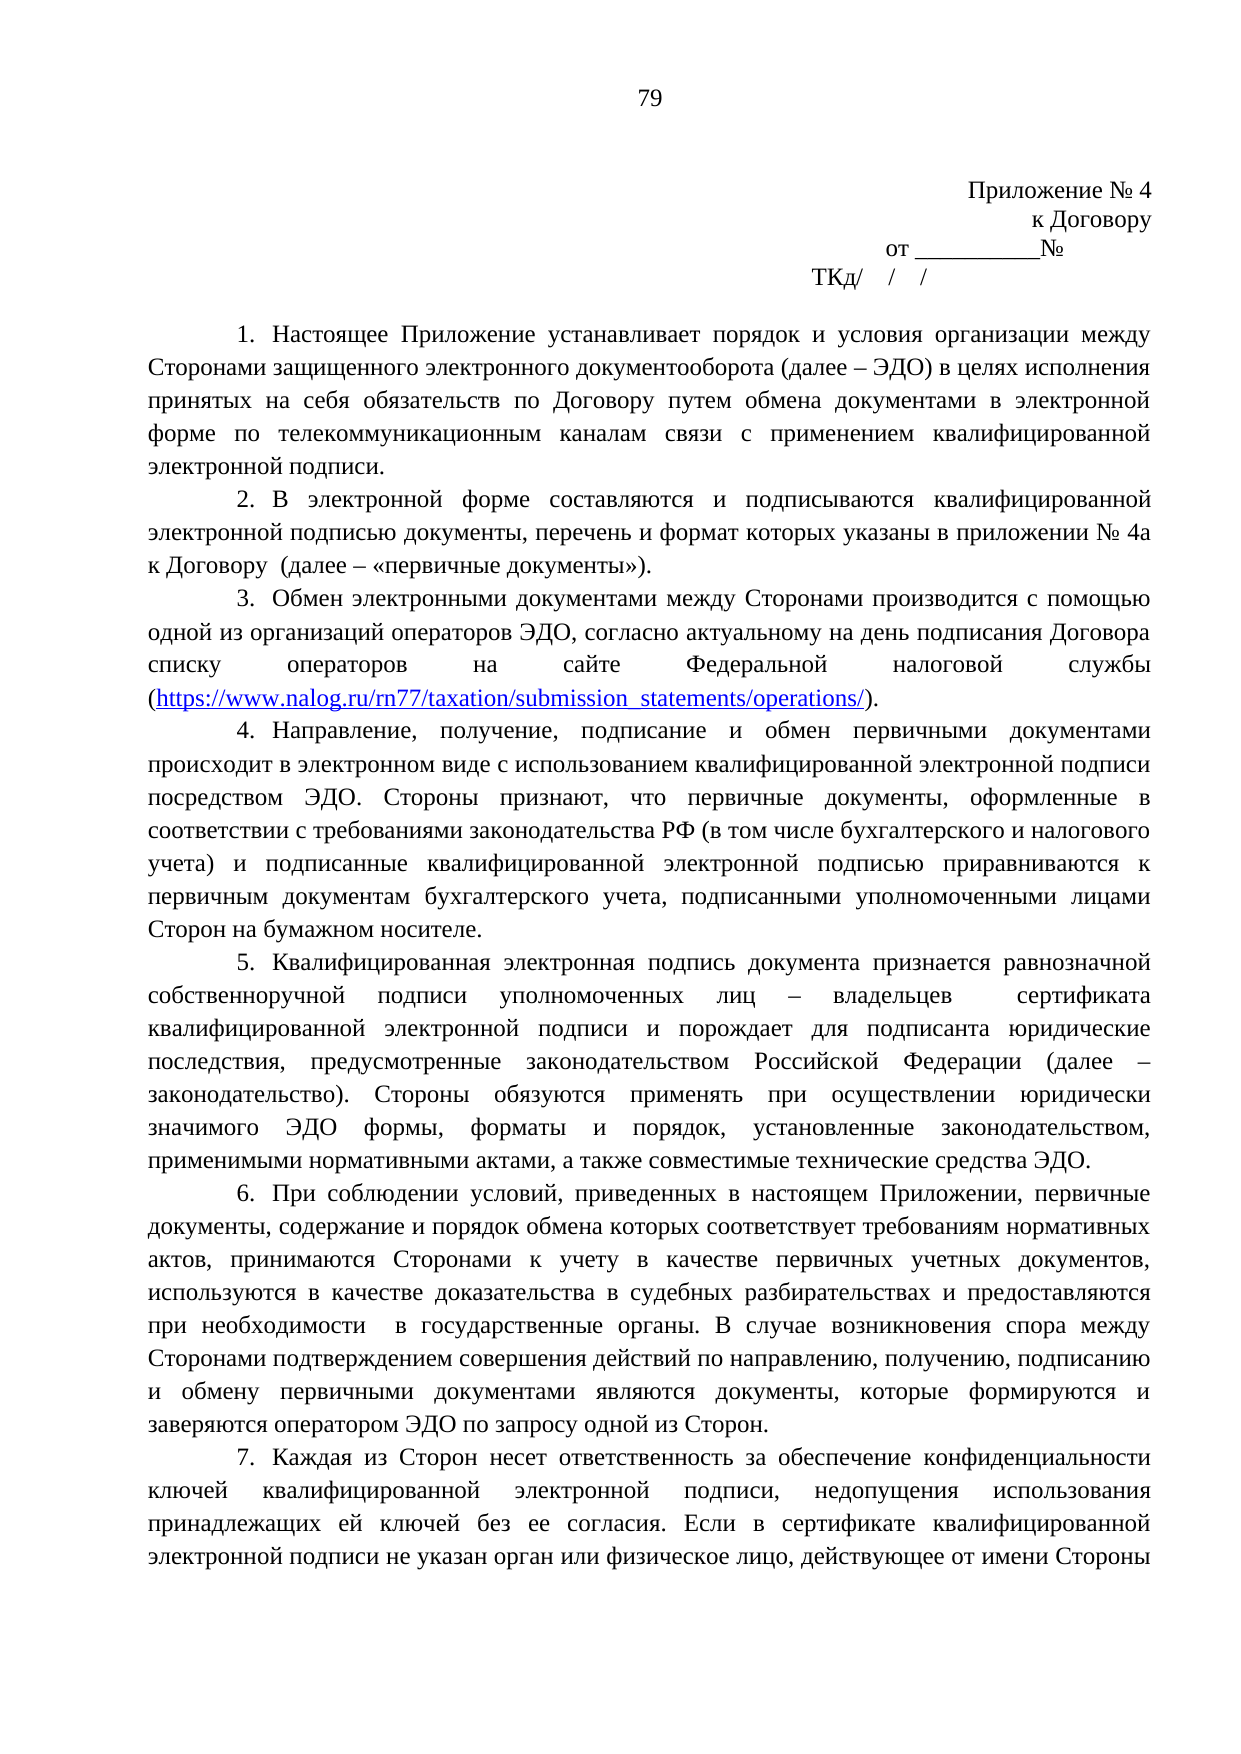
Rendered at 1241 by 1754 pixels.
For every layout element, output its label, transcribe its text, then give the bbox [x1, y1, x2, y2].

list При соблюдении условий, приведенных в настоящем Приложении, первичные документы, содержание и порядок обмена которых соответствует требованиям нормативных актов, принимаются Сторонами к учету в качестве первичных учетных документов, используются в качестве доказательства в судебных разбирательствах и предоставляются при необходимости в государственные органы. В случае возникновения спора между Сторонами подтверждением совершения действий по направлению, получению, подписанию и обмену первичными документами являются документы, которые формируются и заверяются оператором ЭДО по запросу одной из Сторон. [148, 1178, 1152, 1438]
list Квалифицированная электронная подпись документа признается равнозначной собственноручной подписи уполномоченных лиц – владельцев сертификата квалифицированной электронной подписи и порождает для подписанта юридические последствия, предусмотренные законодательством Российской Федерации (далее – законодательство). Стороны обязуются применять при осуществлении юридически значимого ЭДО формы, форматы и порядок, установленные законодательством, применимыми нормативными актами, а также совместимые технические средства ЭДО. [148, 947, 1152, 1174]
list Направление, получение, подписание и обмен первичными документами происходит в электронном виде с использованием квалифицированной электронной подписи посредством ЭДО. Стороны признают, что первичные документы, оформленные в соответствии с требованиями законодательства РФ (в том числе бухгалтерского и налогового учета) и подписанные квалифицированной электронной подписью приравниваются к первичным документам бухгалтерского учета, подписанными уполномоченными лицами Сторон на бумажном носителе. [148, 716, 1152, 942]
text к Договору [148, 204, 1152, 233]
list Настоящее Приложение устанавливает порядок и условия организации между Сторонами защищенного электронного документооборота (далее – ЭДО) в целях исполнения принятых на себя обязательств по Договору путем обмена документами в электронной форме по телекоммуникационным каналам связи с применением квалифицированной электронной подписи. [148, 319, 1152, 480]
list Обмен электронными документами между Сторонами производится с помощью одной из организаций операторов ЭДО, согласно актуальному на день подписания Договора списку операторов на сайте Федеральной налоговой службы (https://www.nalog.ru/rn77/taxation/submission_statements/operations/). [148, 583, 1152, 711]
text от __________№ ТКд/ / / [811, 233, 1152, 291]
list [148, 1442, 1152, 1570]
text Приложение № 4 [148, 176, 1152, 204]
list В электронной форме составляются и подписываются квалифицированной электронной подписью документы, перечень и формат которых указаны в приложении № 4а к Договору (далее – «первичные документы»). [148, 484, 1152, 579]
